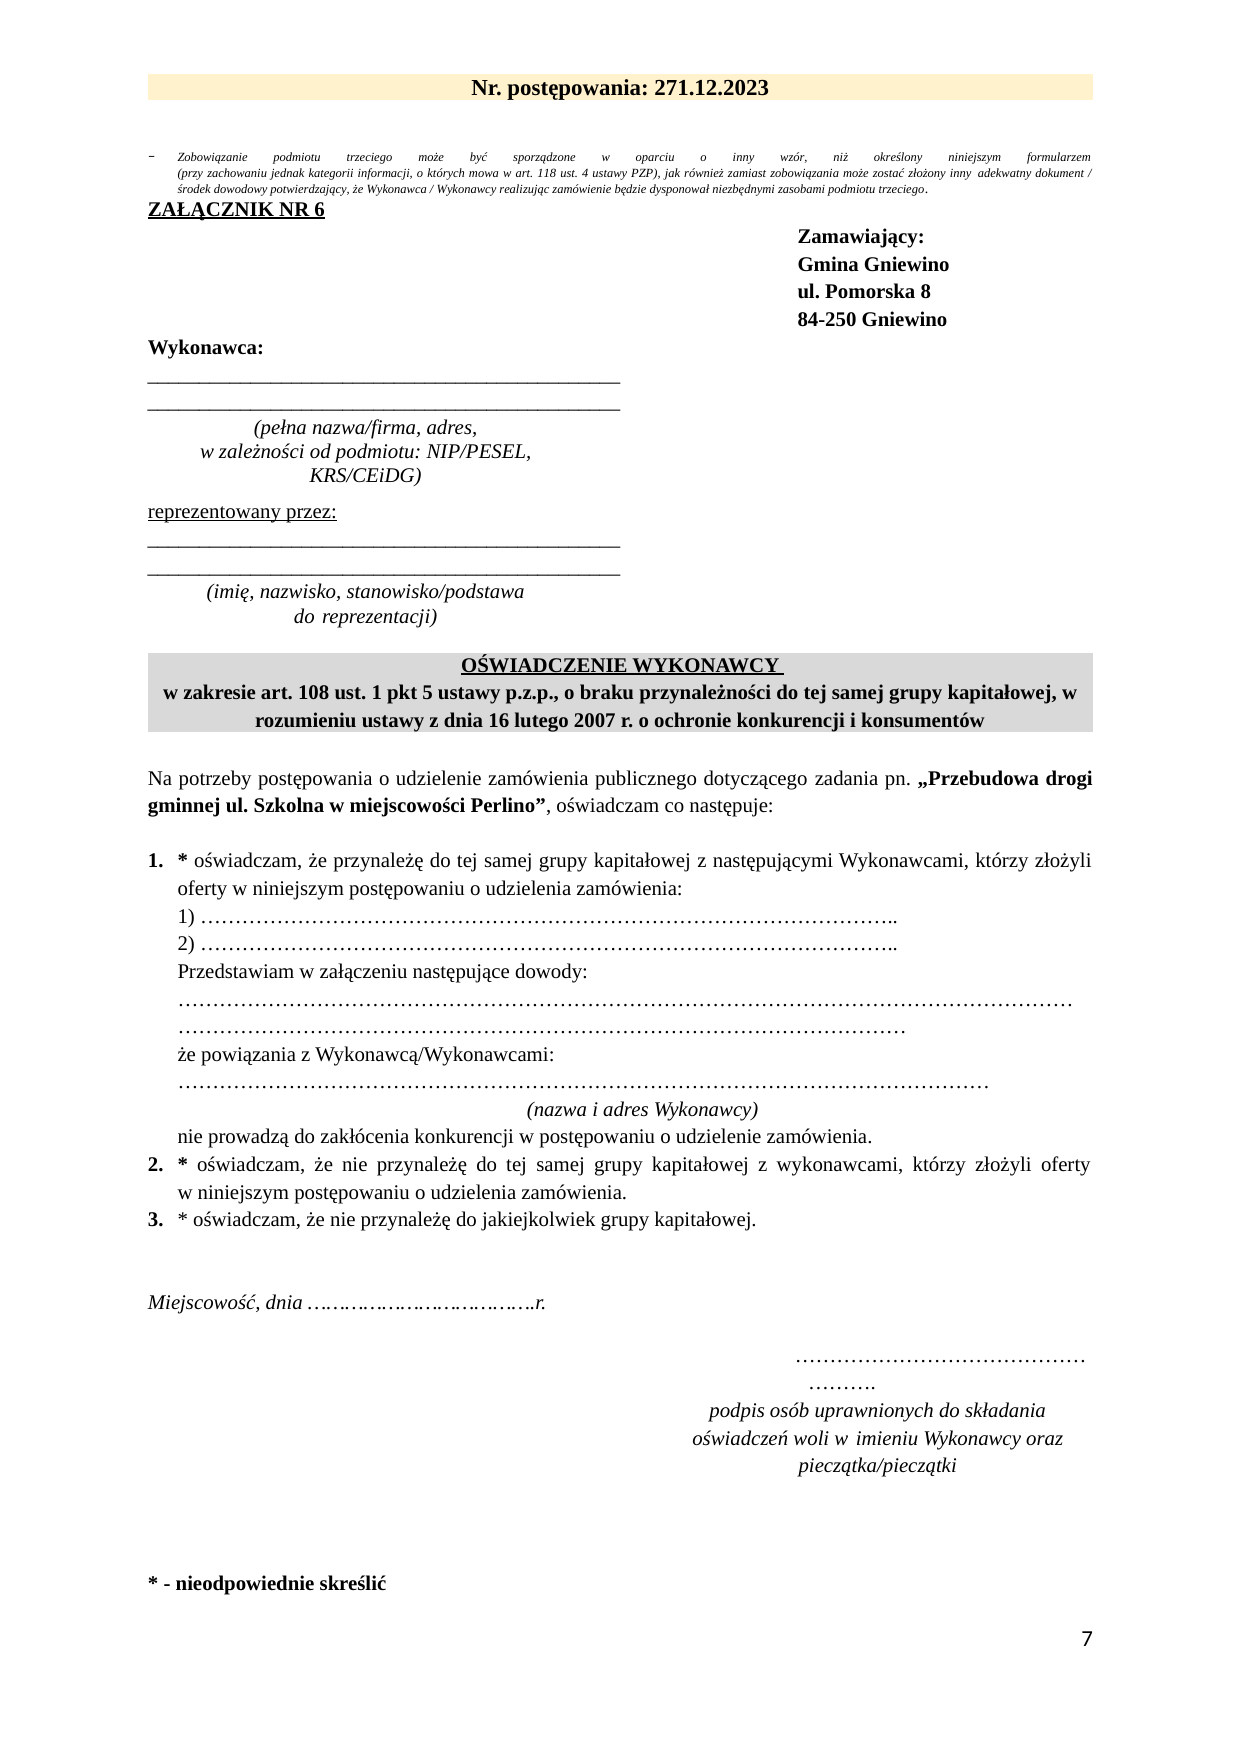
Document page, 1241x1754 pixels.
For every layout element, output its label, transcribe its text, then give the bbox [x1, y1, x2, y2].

text 1) ……………………………………………………………………………………….. [177, 904, 1093, 928]
text 2) ……………………………………………………………………………………….. [177, 931, 1093, 955]
text OŚWIADCZENIE WYKONAWCY [148, 653, 1093, 677]
text ……………………………………………. [148, 1343, 1093, 1394]
list * oświadczam, że nie przynależę do tej samej grupy kapitałowej z wykonawcami, którzy złożyli oferty w niniejszym postępowaniu o udzielenia zamówienia. [148, 1152, 1093, 1204]
text ……………………………………………………………………………………………………………………………………………………………………………………………………………… [177, 986, 1093, 1038]
text w zależności od podmiotu: NIP/PESEL, KRS/CEiDG) [148, 439, 585, 487]
text ZAŁĄCZNIK NR 6 [148, 197, 1093, 221]
text Miejscowość, dnia ……………………………….r. [148, 1290, 1093, 1314]
text (imię, nazwisko, stanowisko/podstawa do reprezentacji) [148, 579, 585, 628]
text Przedstawiam w załączeniu następujące dowody: [177, 959, 1093, 983]
list * oświadczam, że przynależę do tej samej grupy kapitałowej z następującymi Wykonawcami, którzy złożyli oferty w niniejszym postępowaniu o udzielenia zamówienia: [148, 848, 1093, 900]
list * oświadczam, że nie przynależę do jakiejkolwiek grupy kapitałowej. [148, 1207, 1093, 1231]
text że powiązania z Wykonawcą/Wykonawcami: [177, 1042, 1093, 1066]
text podpis osób uprawnionych do składania oświadczeń woli w imieniu Wykonawcy oraz pieczątka/pieczątki [664, 1398, 1093, 1477]
text (pełna nazwa/firma, adres, [148, 415, 585, 439]
text Wykonawca: [148, 334, 1093, 359]
list Zobowiązanie podmiotu trzeciego może być sporządzone w oparciu o inny wzór, niż określony niniejszym formularzem (przy zachowaniu jednak kategorii informacji, o których mowa w art. 118 ust. 4 ustawy PZP), jak również zamiast zobowiązania może zostać złożony inny adekwatny dokument / środek dowodowy potwierdzający, że Wykonawca / Wykonawcy realizując zamówienie będzie dysponował niezbędnymi zasobami podmiotu trzeciego. [148, 148, 1093, 197]
text (nazwa i adres Wykonawcy) [194, 1097, 1093, 1121]
text Na potrzeby postępowania o udzielenie zamówienia publicznego dotyczącego zadania pn. „Przebudowa drogi gminnej ul. Szkolna w miejscowości Perlino”, oświadczam co następuje: [148, 766, 1093, 817]
text Zamawiający: [797, 224, 1093, 248]
text w zakresie art. 108 ust. 1 pkt 5 ustawy p.z.p., o braku przynależności do tej samej grupy kapitałowej, w rozumieniu ustawy z dnia 16 lutego 2007 r. o ochronie konkurencji i konsumentów [148, 680, 1093, 732]
text * - nieodpowiednie skreślić [148, 1571, 1093, 1595]
text Gmina Gniewino [797, 252, 1093, 276]
text nie prowadzą do zakłócenia konkurencji w postępowaniu o udzielenie zamówienia. [177, 1124, 1093, 1148]
text ……………………………………………………………………………………………………… [177, 1069, 1093, 1093]
text 84-250 Gniewino [797, 307, 1093, 331]
text reprezentowany przez: [148, 499, 585, 523]
text ul. Pomorska 8 [797, 279, 1093, 303]
